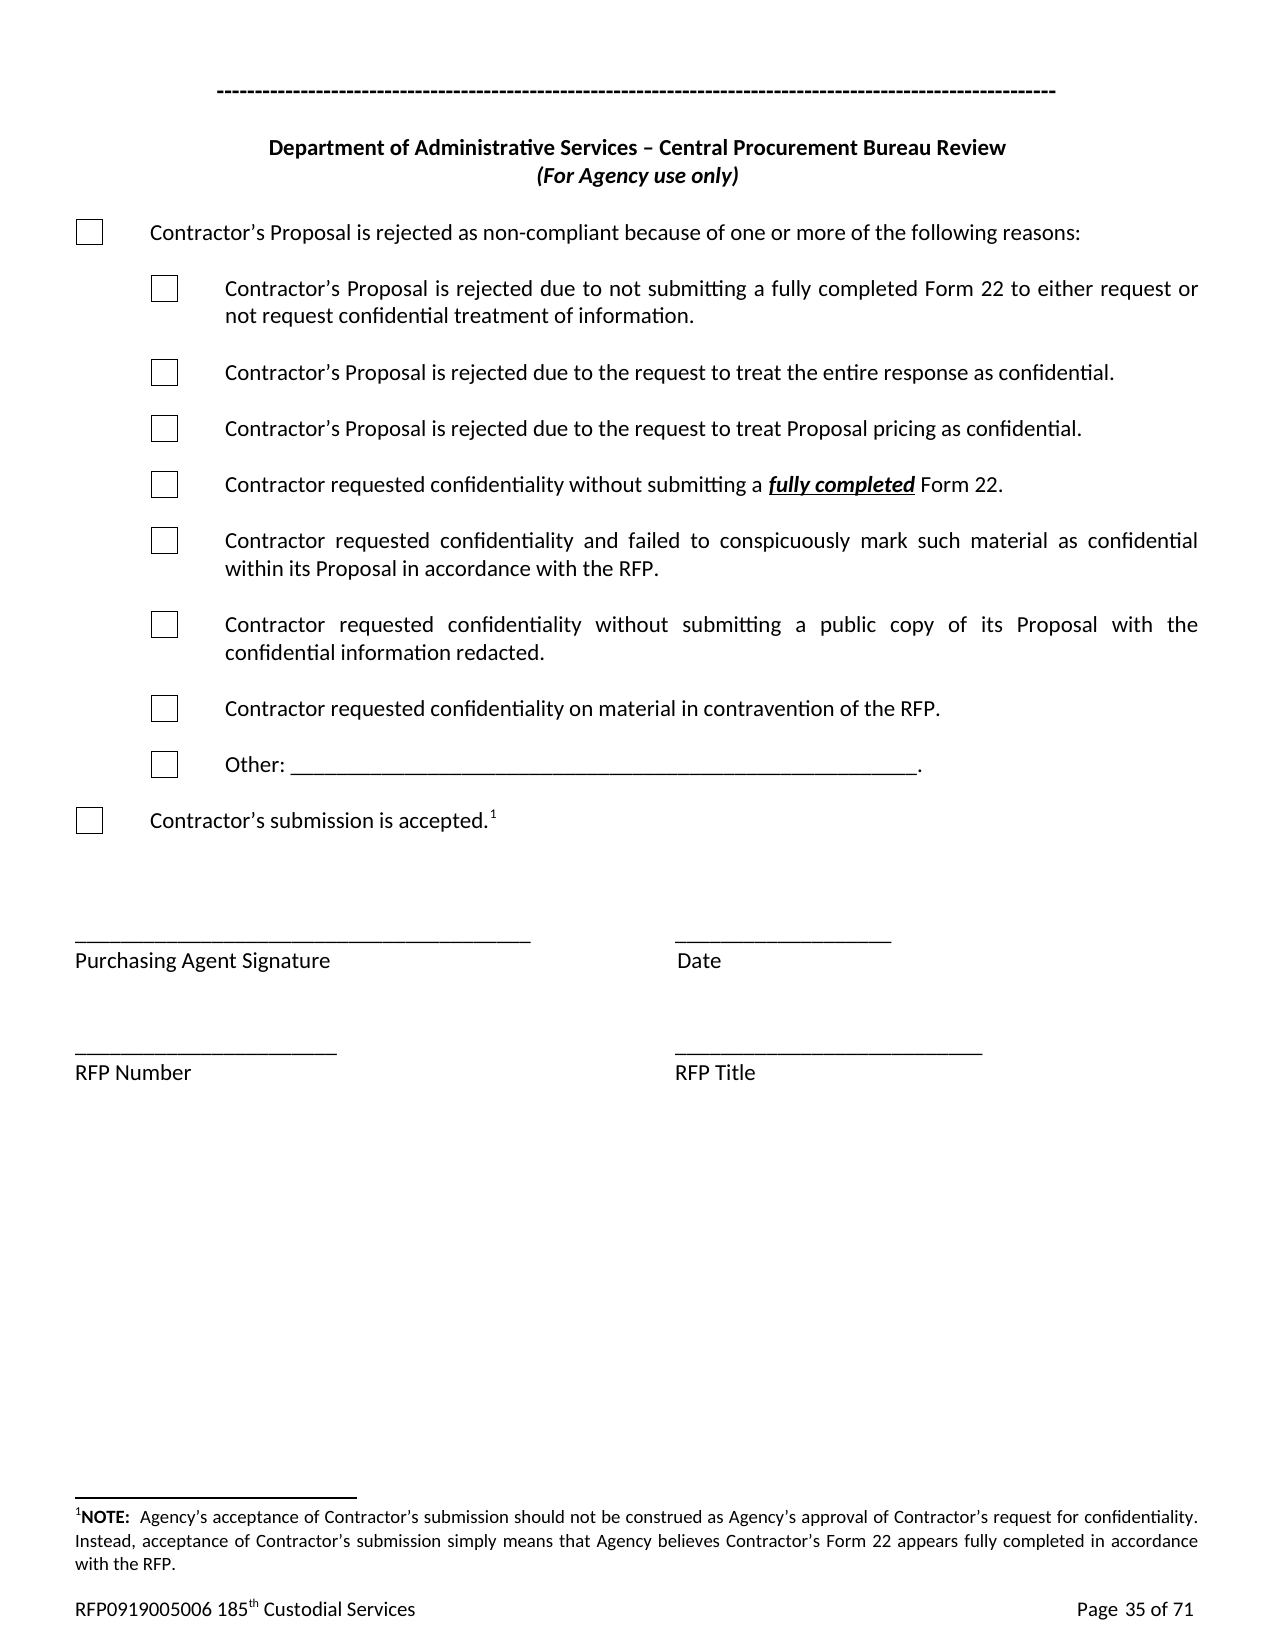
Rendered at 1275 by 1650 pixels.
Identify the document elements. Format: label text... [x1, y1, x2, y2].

text Contractor requested confidentiality and failed to conspicuously mark such material as confidential within its Proposal in accordance with the RFP. [150, 526, 1200, 582]
text Purchasing Agent Signature Date [75, 946, 1200, 974]
text Contractor’s submission is accepted. [75, 806, 1200, 834]
text Contractor’s Proposal is rejected due to the request to treat the entire response as confidential. [150, 358, 1200, 386]
text Contractor requested confidentiality without submitting a public copy of its Proposal with the confidential information redacted. [150, 610, 1200, 666]
text Department of Administrative Services – Central Procurement Bureau Review [75, 133, 1200, 162]
text (For Agency use only) [75, 162, 1200, 189]
text Contractor’s Proposal is rejected due to not submitting a fully completed Form 22 to either request or not request confidential treatment of information. [150, 274, 1200, 330]
text RFP Number RFP Title [75, 1058, 1200, 1086]
text Other: _______________________________________________________. [150, 750, 1200, 778]
text _______________________ ___________________________ [75, 1030, 1200, 1058]
text Contractor’s Proposal is rejected as non-compliant because of one or more of the following reasons: [75, 218, 1200, 246]
text ________________________________________ ___________________ [75, 918, 1200, 946]
text Contractor requested confidentiality on material in contravention of the RFP. [150, 694, 1200, 722]
text -------------------------------------------------------------------------------------------------------------- [75, 75, 1200, 106]
text Contractor requested confidentiality without submitting a fully completed Form 22. [150, 470, 1200, 498]
text Contractor’s Proposal is rejected due to the request to treat Proposal pricing as confidential. [150, 414, 1200, 442]
